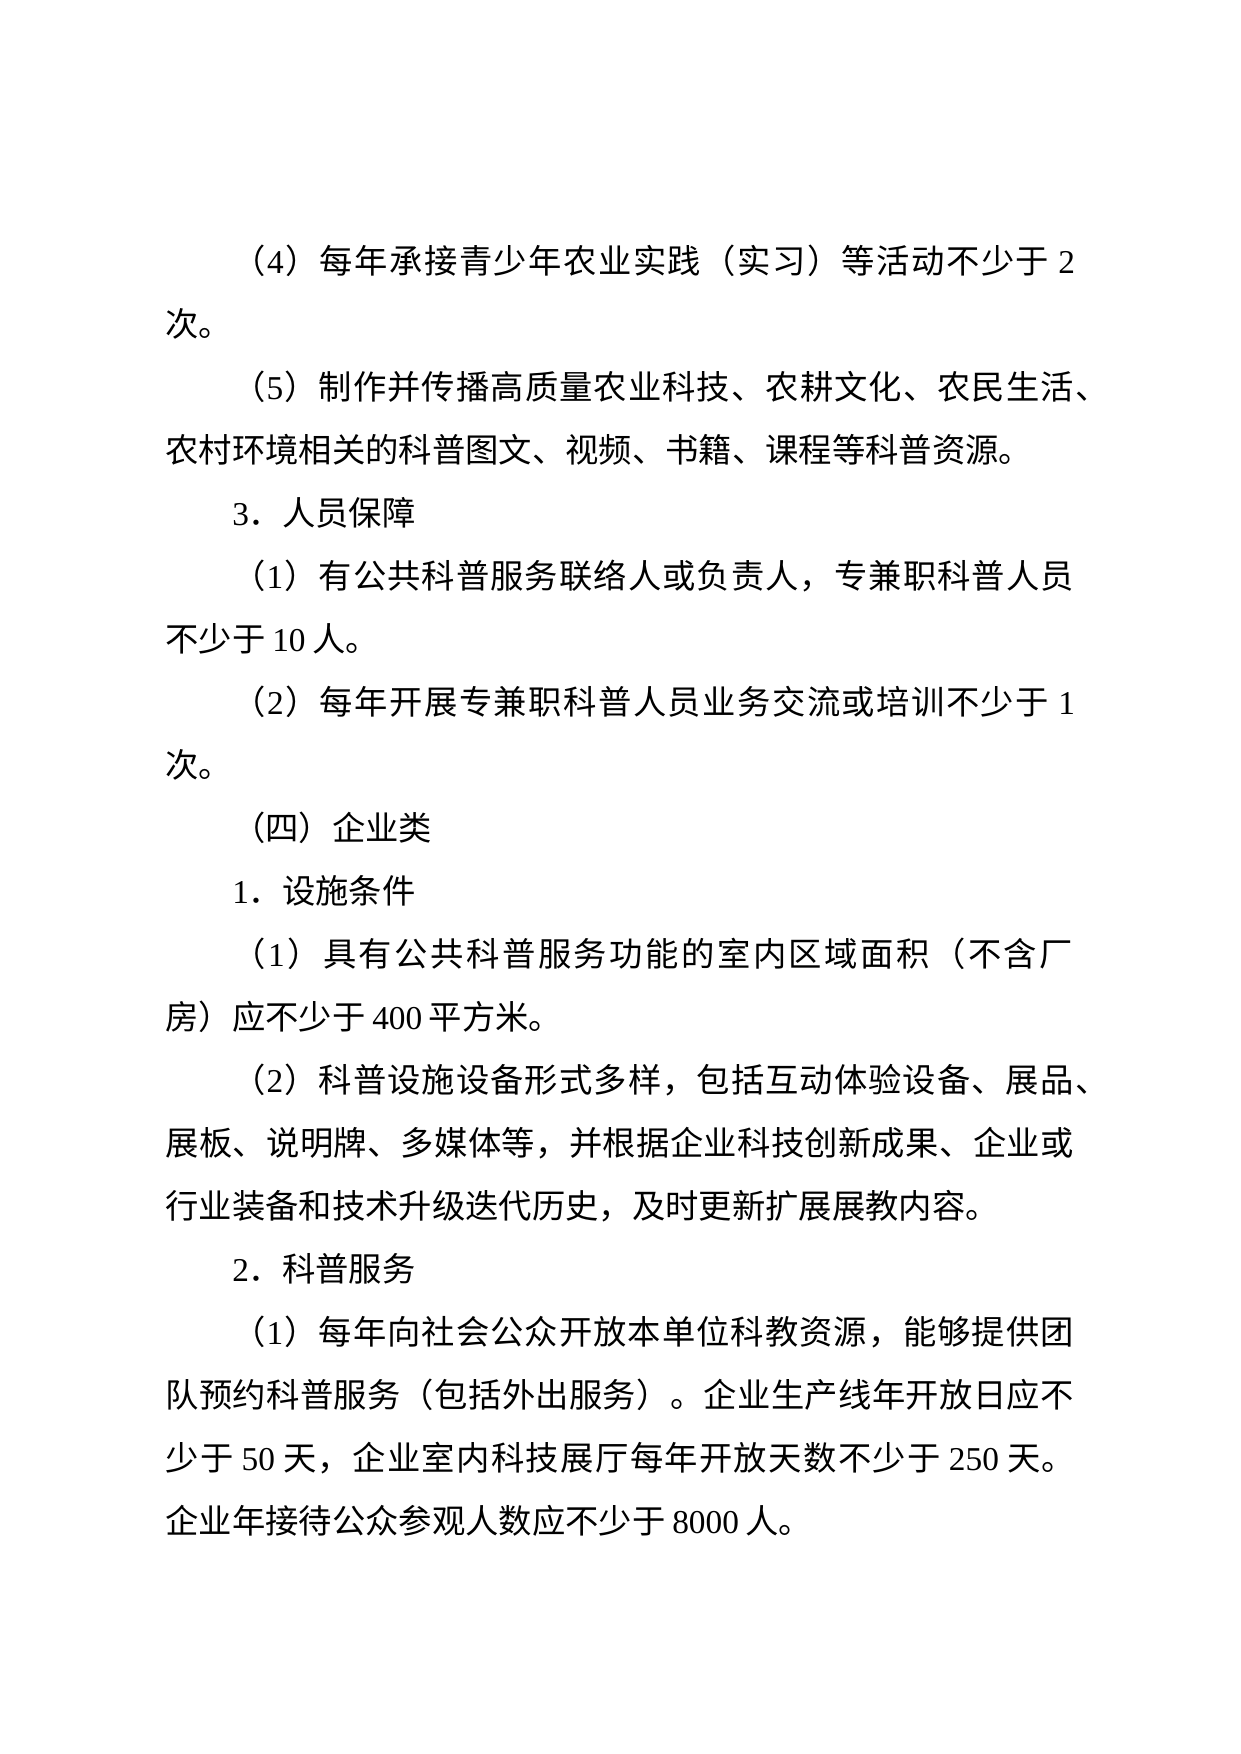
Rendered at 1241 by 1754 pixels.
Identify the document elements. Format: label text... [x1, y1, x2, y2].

text 3．人员保障 [165, 479, 1075, 542]
text （1）每年向社会公众开放本单位科教资源，能够提供团队预约科普服务（包括外出服务）。企业生产线年开放日应不少于50天，企业室内科技展厅每年开放天数不少于250天。企业年接待公众参观人数应不少于8000人。 [165, 1298, 1075, 1551]
text 1．设施条件 [165, 857, 1075, 920]
text （5）制作并传播高质量农业科技、农耕文化、农民生活、农村环境相关的科普图文、视频、书籍、课程等科普资源。 [165, 353, 1075, 479]
text （4）每年承接青少年农业实践（实习）等活动不少于2次。 [165, 227, 1075, 353]
text 2．科普服务 [165, 1235, 1075, 1298]
text （1）具有公共科普服务功能的室内区域面积（不含厂房）应不少于400平方米。 [165, 920, 1075, 1046]
text （2）每年开展专兼职科普人员业务交流或培训不少于1次。 [165, 668, 1075, 794]
text （2）科普设施设备形式多样，包括互动体验设备、展品、展板、说明牌、多媒体等，并根据企业科技创新成果、企业或行业装备和技术升级迭代历史，及时更新扩展展教内容。 [165, 1046, 1075, 1235]
text （1）有公共科普服务联络人或负责人，专兼职科普人员不少于10人。 [165, 542, 1075, 668]
text （四）企业类 [165, 794, 1075, 857]
